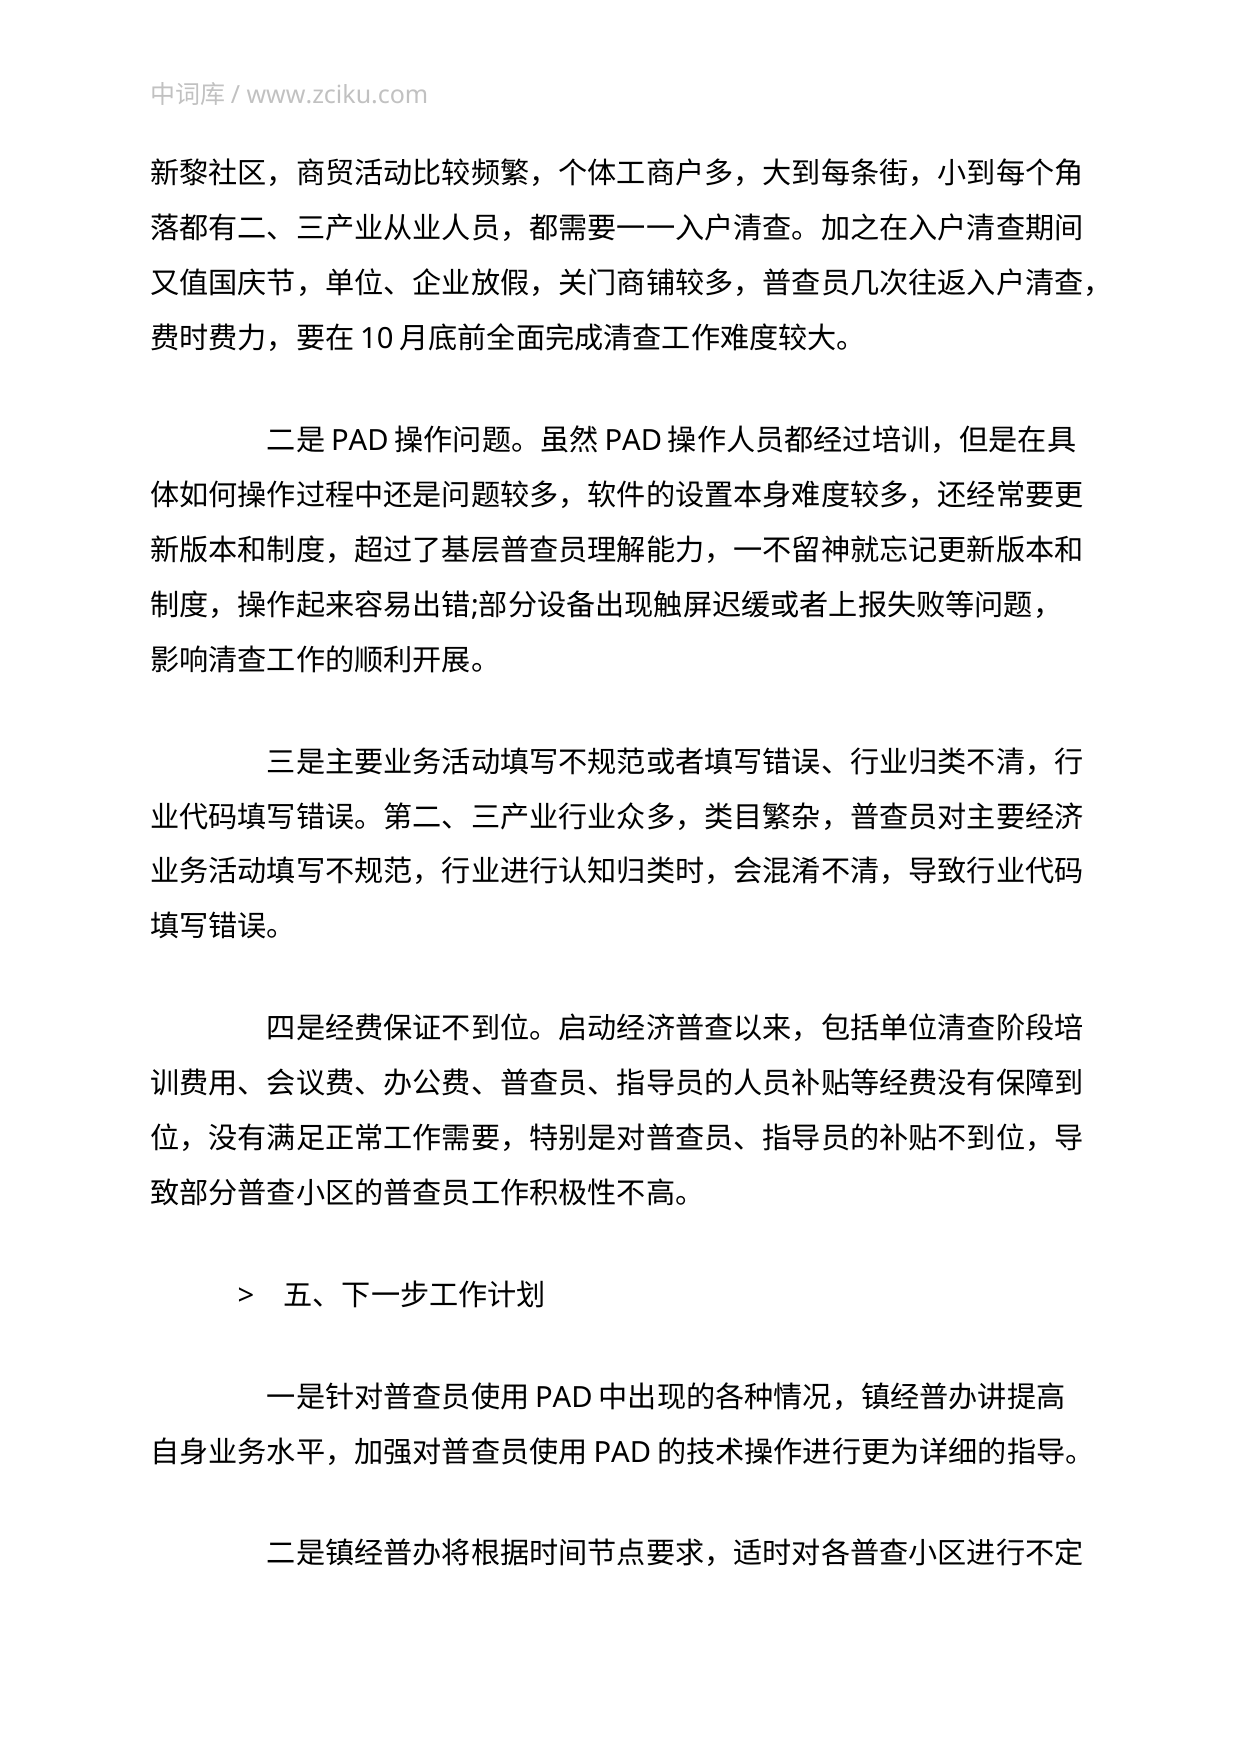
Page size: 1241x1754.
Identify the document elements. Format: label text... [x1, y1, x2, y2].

text > 五、下一步工作计划 [150, 1271, 1090, 1313]
text 一是针对普查员使用PAD中出现的各种情况，镇经普办讲提高自身业务水平，加强对普查员使用PAD的技术操作进行更为详细的指导。 [150, 1373, 1090, 1471]
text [150, 1530, 1090, 1572]
text 三是主要业务活动填写不规范或者填写错误、行业归类不清，行业代码填写错误。第二、三产业行业众多，类目繁杂，普查员对主要经济业务活动填写不规范，行业进行认知归类时，会混淆不清，导致行业代码填写错误。 [150, 738, 1090, 945]
text 二是PAD操作问题。虽然PAD操作人员都经过培训，但是在具体如何操作过程中还是问题较多，软件的设置本身难度较多，还经常要更新版本和制度，超过了基层普查员理解能力，一不留神就忘记更新版本和制度，操作起来容易出错;部分设备出现触屏迟缓或者上报失败等问题，影响清查工作的顺利开展。 [150, 417, 1090, 679]
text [150, 150, 1090, 357]
text 四是经费保证不到位。启动经济普查以来，包括单位清查阶段培训费用、会议费、办公费、普查员、指导员的人员补贴等经费没有保障到位，没有满足正常工作需要，特别是对普查员、指导员的补贴不到位，导致部分普查小区的普查员工作积极性不高。 [150, 1005, 1090, 1212]
